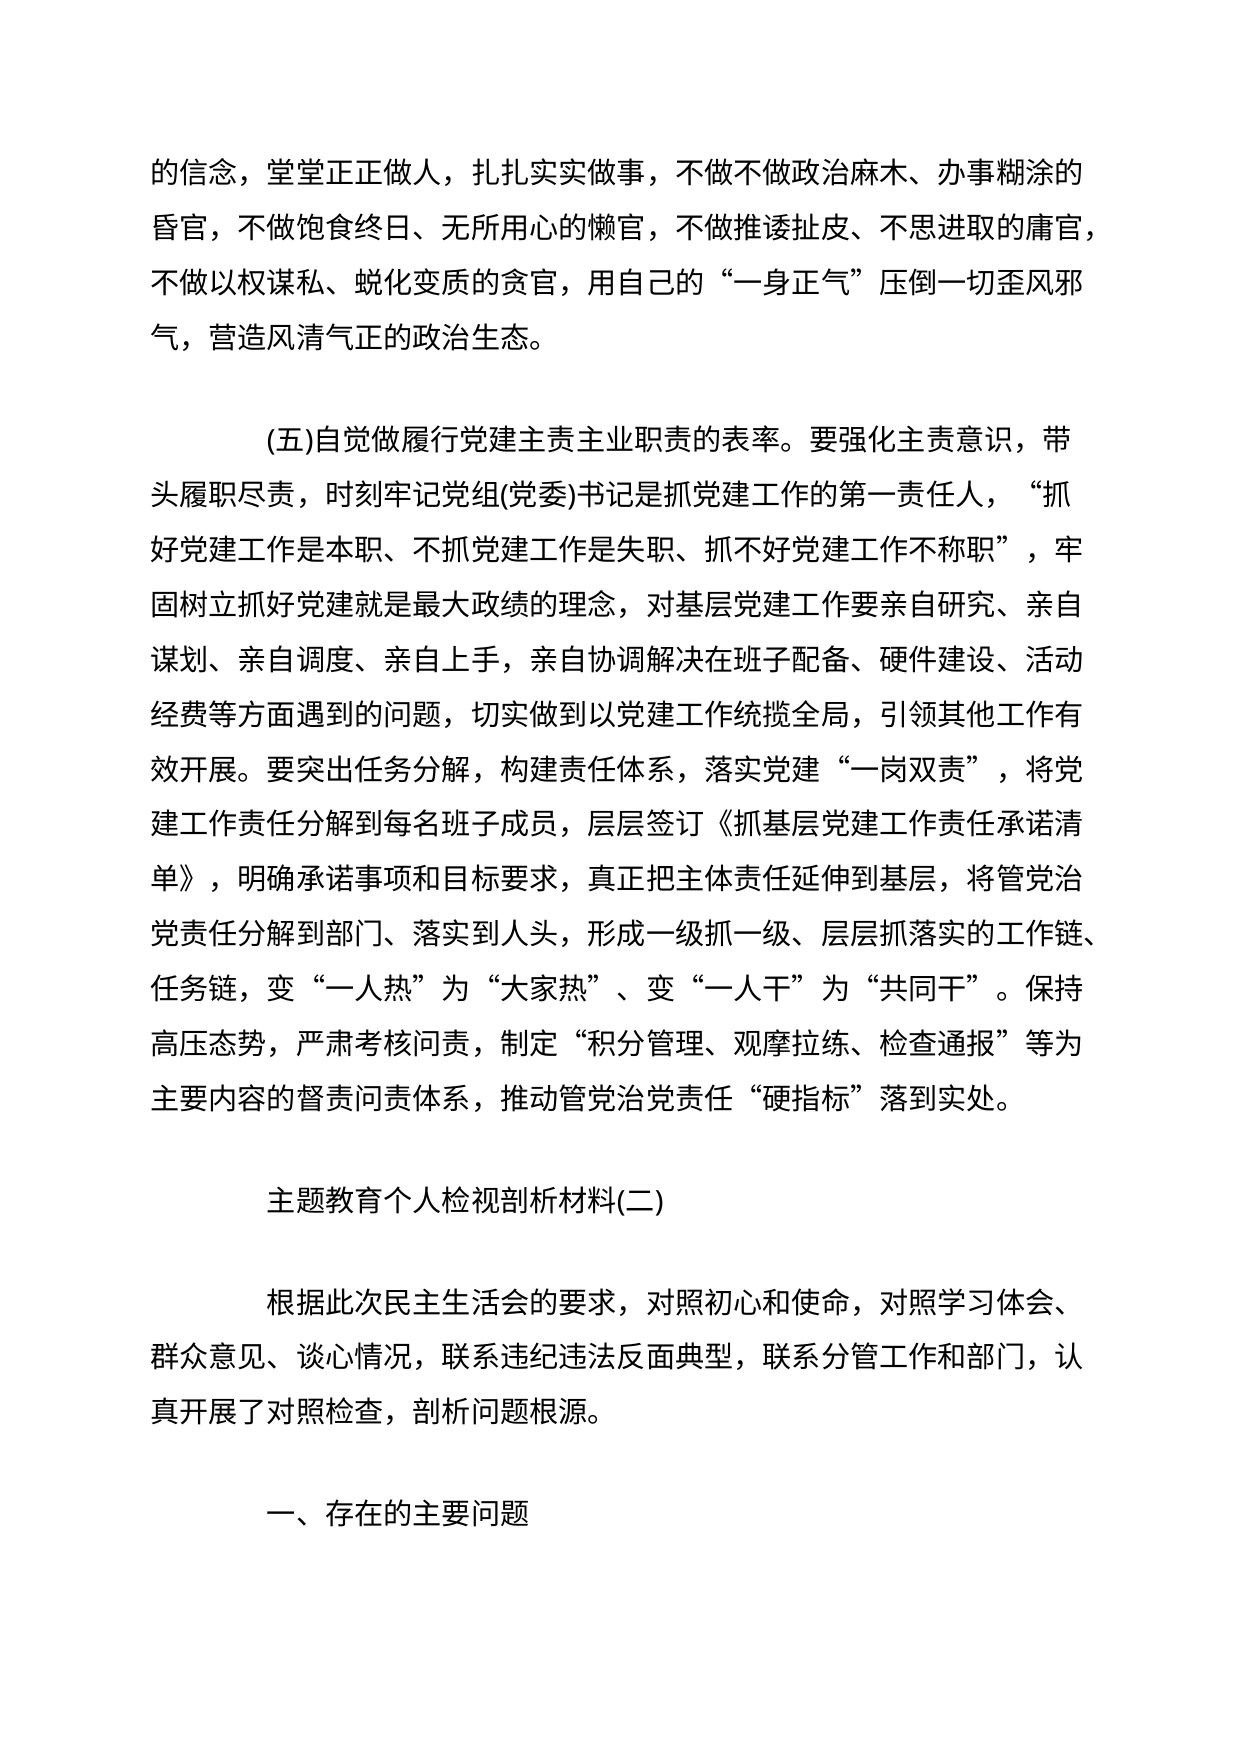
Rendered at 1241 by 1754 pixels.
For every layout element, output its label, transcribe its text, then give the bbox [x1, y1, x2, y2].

text (五)自觉做履行党建主责主业职责的表率。要强化主责意识，带头履职尽责，时刻牢记党组(党委)书记是抓党建工作的第一责任人，“抓好党建工作是本职、不抓党建工作是失职、抓不好党建工作不称职”，牢固树立抓好党建就是最大政绩的理念，对基层党建工作要亲自研究、亲自谋划、亲自调度、亲自上手，亲自协调解决在班子配备、硬件建设、活动经费等方面遇到的问题，切实做到以党建工作统揽全局，引领其他工作有效开展。要突出任务分解，构建责任体系，落实党建“一岗双责”，将党建工作责任分解到每名班子成员，层层签订《抓基层党建工作责任承诺清单》，明确承诺事项和目标要求，真正把主体责任延伸到基层，将管党治党责任分解到部门、落实到人头，形成一级抓一级、层层抓落实的工作链、任务链，变“一人热”为“大家热”、变“一人干”为“共同干”。保持高压态势，严肃考核问责，制定“积分管理、观摩拉练、检查通报”等为主要内容的督责问责体系，推动管党治党责任“硬指标”落到实处。 [150, 416, 1090, 1118]
text 根据此次民主生活会的要求，对照初心和使命，对照学习体会、群众意见、谈心情况，联系违纪违法反面典型，联系分管工作和部门，认真开展了对照检查，剖析问题根源。 [150, 1279, 1090, 1431]
text 一、存在的主要问题 [150, 1491, 1090, 1533]
text 主题教育个人检视剖析材料(二) [150, 1177, 1090, 1219]
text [150, 150, 1090, 357]
